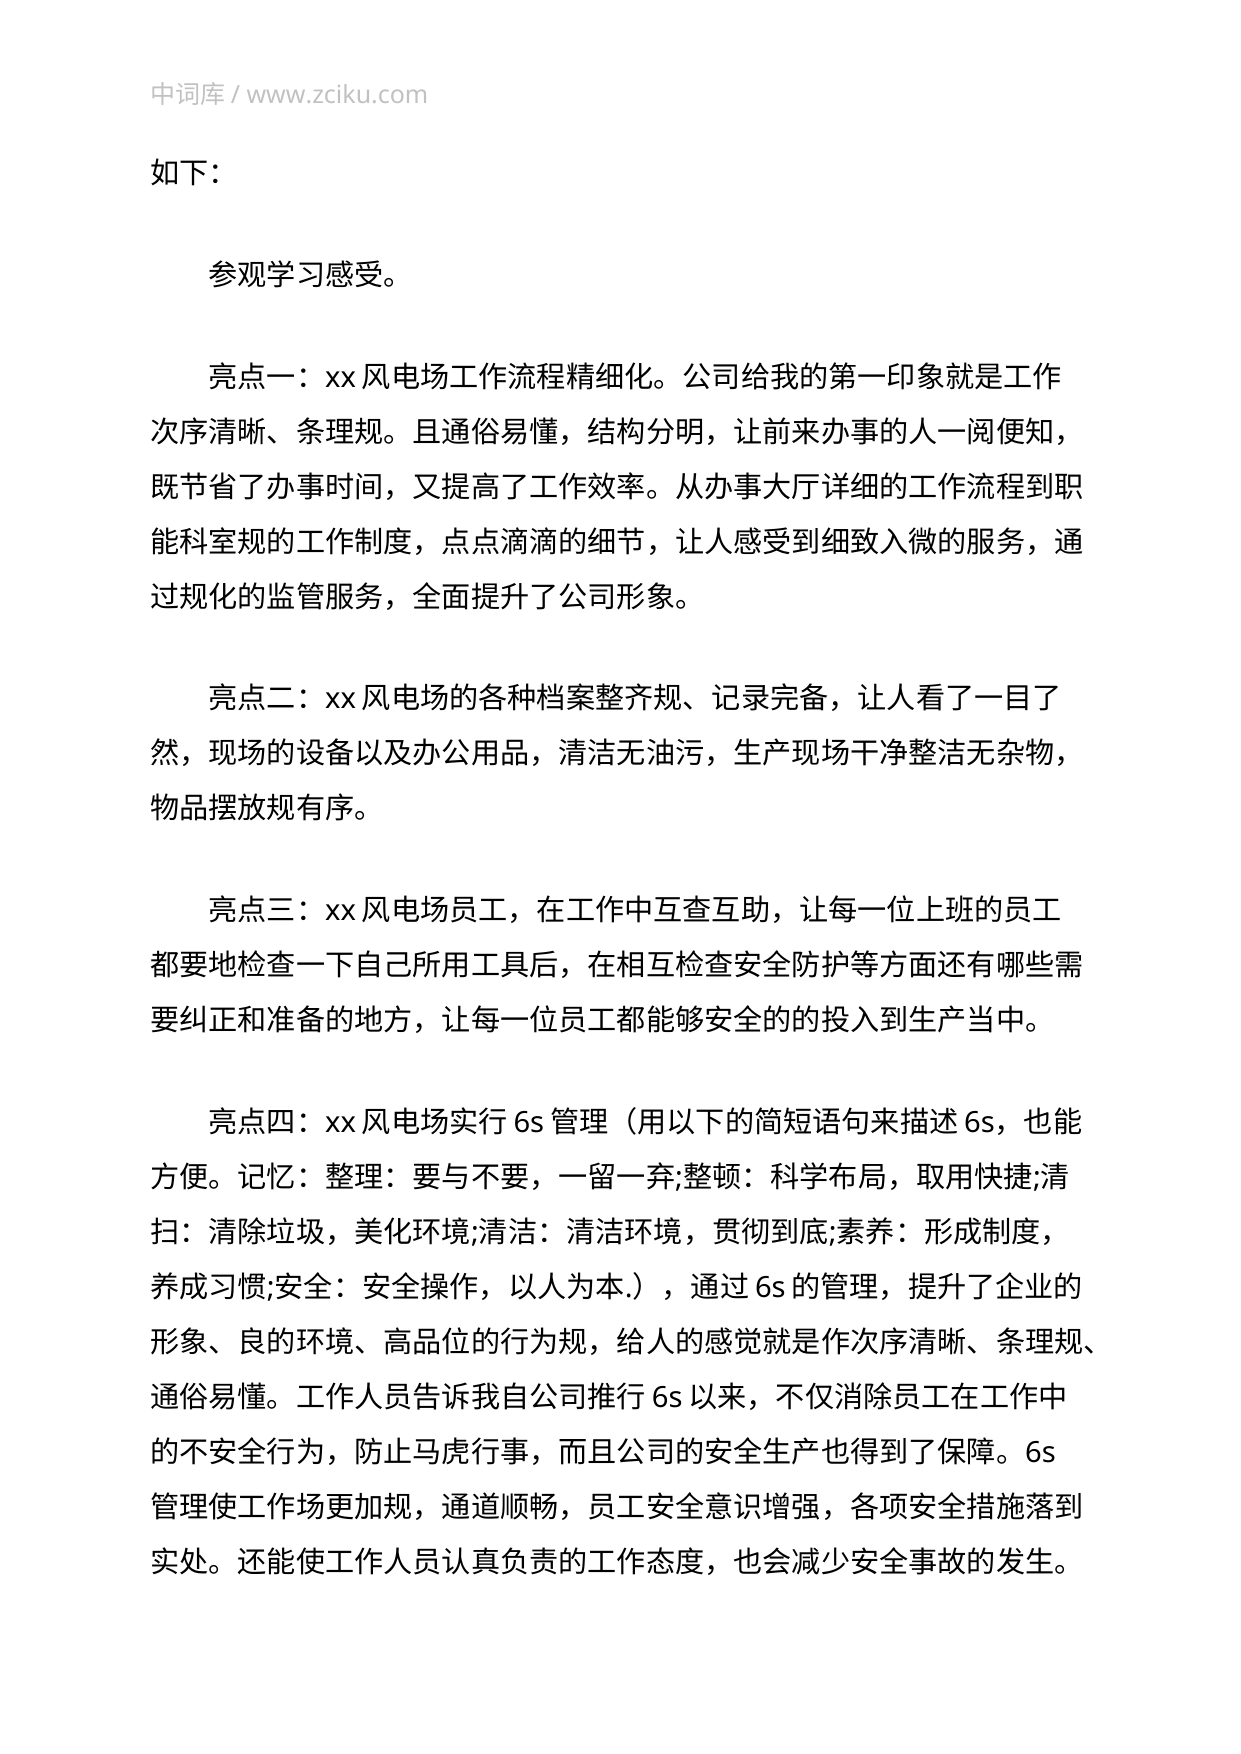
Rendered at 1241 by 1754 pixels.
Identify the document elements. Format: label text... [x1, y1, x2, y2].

text 亮点一：xx风电场工作流程精细化。公司给我的第一印象就是工作次序清晰、条理规。且通俗易懂，结构分明，让前来办事的人一阅便知，既节省了办事时间，又提高了工作效率。从办事大厅详细的工作流程到职能科室规的工作制度，点点滴滴的细节，让人感受到细致入微的服务，通过规化的监管服务，全面提升了公司形象。 [150, 353, 1090, 616]
text 亮点四：xx风电场实行6s管理（用以下的简短语句来描述6s，也能方便。记忆：整理：要与不要，一留一弃;整顿：科学布局，取用快捷;清扫：清除垃圾，美化环境;清洁：清洁环境，贯彻到底;素养：形成制度，养成习惯;安全：安全操作，以人为本.），通过6s的管理，提升了企业的形象、良的环境、高品位的行为规，给人的感觉就是作次序清晰、条理规、通俗易懂。工作人员告诉我自公司推行6s以来，不仅消除员工在工作中的不安全行为，防止马虎行事，而且公司的安全生产也得到了保障。6s管理使工作场更加规，通道顺畅，员工安全意识增强，各项安全措施落到实处。还能使工作人员认真负责的工作态度，也会减少安全事故的发生。 [150, 1098, 1090, 1580]
text 亮点三：xx风电场员工，在工作中互查互助，让每一位上班的员工都要地检查一下自己所用工具后，在相互检查安全防护等方面还有哪些需要纠正和准备的地方，让每一位员工都能够安全的的投入到生产当中。 [150, 887, 1090, 1039]
text 亮点二：xx风电场的各种档案整齐规、记录完备，让人看了一目了然，现场的设备以及办公用品，清洁无油污，生产现场干净整洁无杂物，物品摆放规有序。 [150, 675, 1090, 827]
text 参观学习感受。 [150, 252, 1090, 294]
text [150, 150, 1090, 192]
